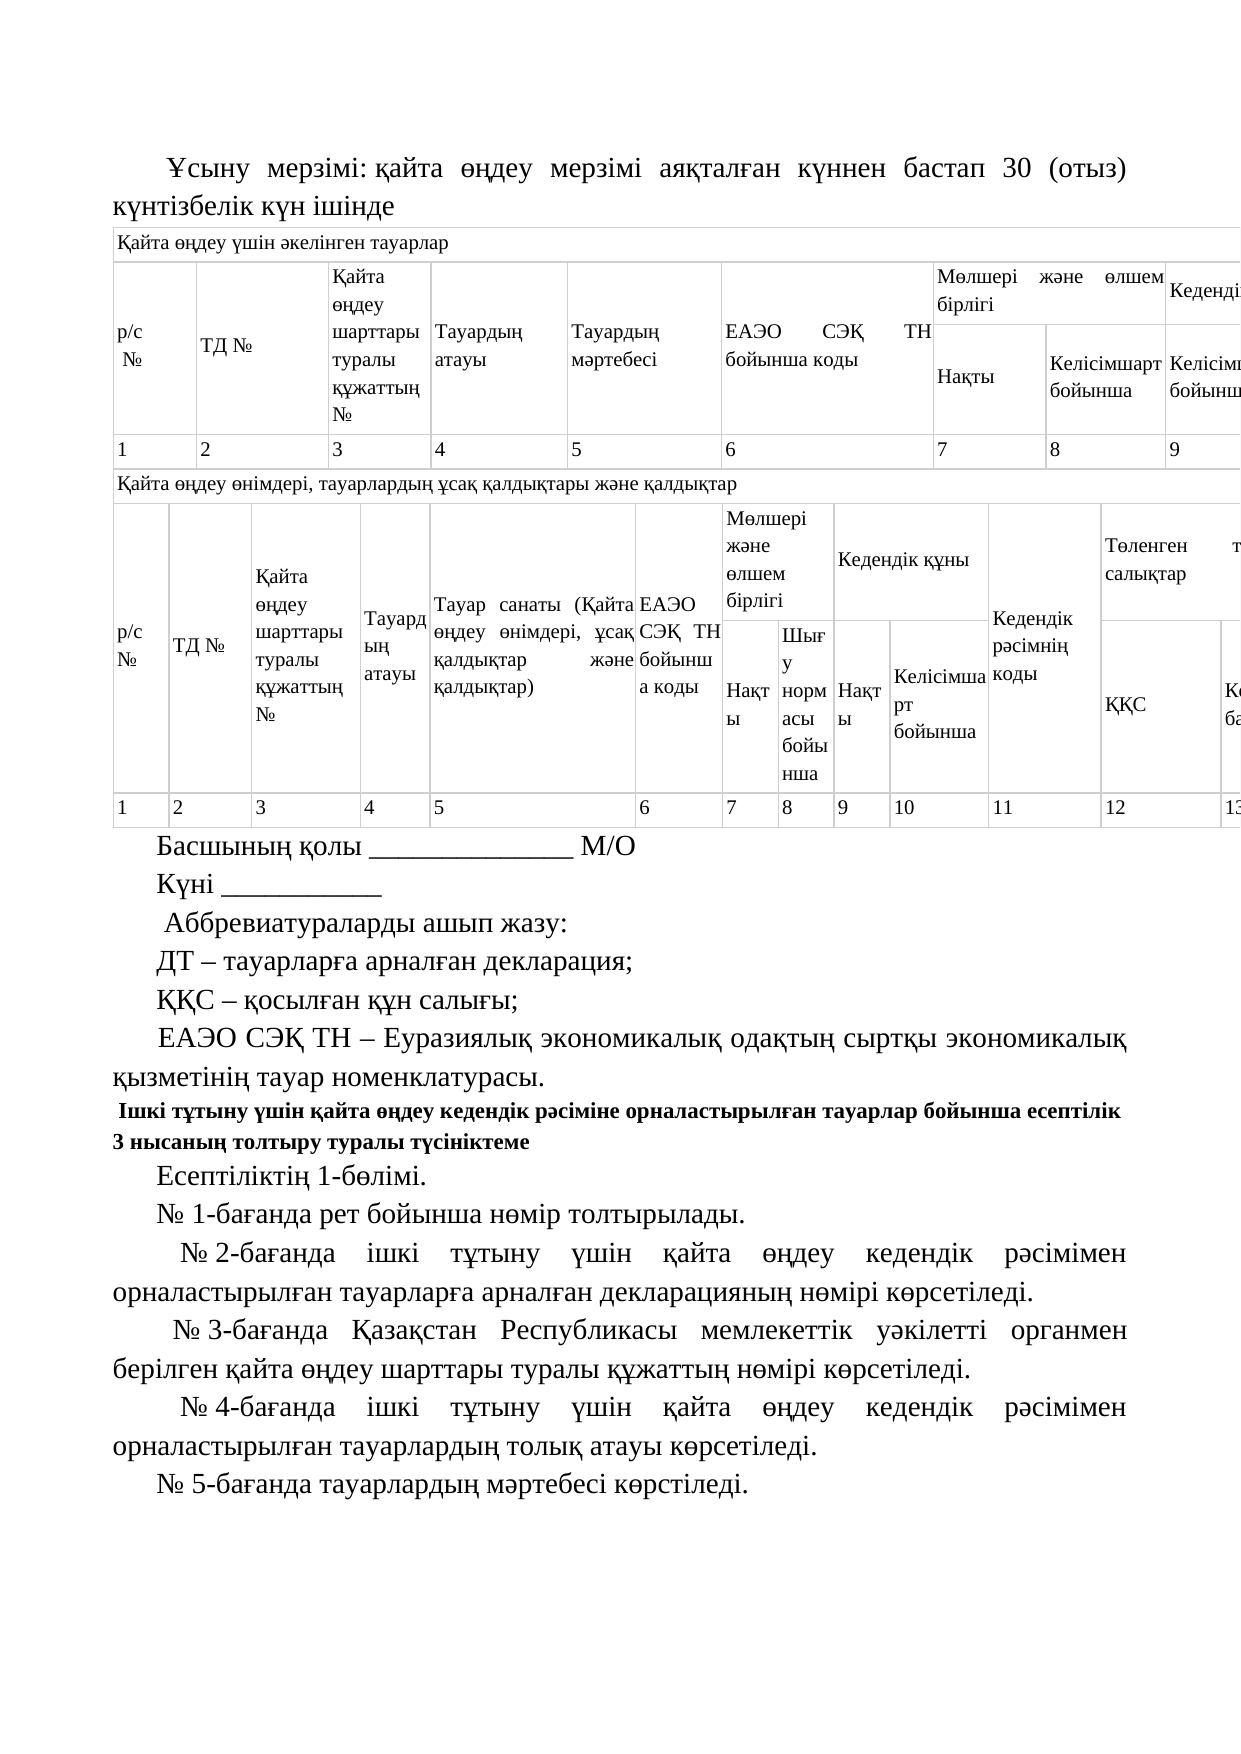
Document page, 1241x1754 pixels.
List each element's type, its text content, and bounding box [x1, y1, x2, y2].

text Ұсыну мерзімі: қайта өңдеу мерзімі аяқталған күннен бастап 30 (отыз) күнтізбелік күн ішінде [112, 150, 1128, 222]
table_cell 9 [1166, 435, 1240, 468]
text № 4-бағанда ішкі тұтыну үшін қайта өңдеу кедендік рәсімімен орналастырылған тауарлардың толық атауы көрсетіледі. [112, 1389, 1128, 1461]
table_cell ТД № [197, 263, 328, 434]
text ДТ – тауарларға арналған декларация; [112, 943, 1128, 977]
text ЕАЭО СЭҚ ТН – Еуразиялық экономикалық одақтың сыртқы экономикалық қызметінің тауар номенклатурасы. [112, 1021, 1128, 1093]
table_cell р/с № [114, 504, 168, 792]
text № 1-бағанда рет бойынша нөмір толтырылады. [112, 1197, 1128, 1230]
table_cell ТД № [170, 504, 251, 792]
table_cell Тауардың атауы [432, 263, 567, 434]
table_cell Кедендік құны [1166, 263, 1240, 323]
table_cell Нақты [723, 621, 778, 792]
text ҚҚС – қосылған құн салығы; [112, 982, 1128, 1016]
table_cell Кедендік құны [835, 504, 988, 620]
table_cell Нақты [934, 325, 1045, 434]
table_cell 6 [636, 794, 722, 827]
table_cell 10 [891, 794, 988, 827]
table_cell Кедендік рәсімнің коды [989, 504, 1100, 792]
table_cell Тауардың мәртебесі [568, 263, 721, 434]
text № 5-бағанда тауарлардың мәртебесі көрстіледі. [112, 1466, 1128, 1500]
table_cell 3 [252, 794, 360, 827]
text № 2-бағанда ішкі тұтыну үшін қайта өңдеу кедендік рәсімімен орналастырылған тауарларға арналған декларацияның нөмірі көрсетіледі. [112, 1235, 1128, 1307]
table_cell Қайта өңдеу өнімдері, тауарлардың ұсақ қалдықтары және қалдықтар [114, 470, 1240, 503]
table_cell Тауар санаты (Қайта өңдеу өнімдері, ұсақ қалдықтар және қалдықтар) [431, 504, 635, 792]
table_cell Кедендік баж [1222, 621, 1240, 792]
table_cell Шығу нормасы бойынша [779, 621, 833, 792]
table_cell ЕАЭО СЭҚ ТН бойынша коды [636, 504, 722, 792]
table_cell Келісімшарт бойынша [891, 621, 988, 792]
table_cell 5 [568, 435, 721, 468]
table_cell Нақты [835, 621, 889, 792]
table_cell 11 [989, 794, 1100, 827]
text Есептіліктің 1-бөлімі. [112, 1158, 1128, 1192]
table_cell 4 [432, 435, 567, 468]
table_cell Мөлшері және өлшем бірлігі [723, 504, 833, 620]
table_cell Келісімшарт бойынша [1166, 325, 1240, 434]
table_cell 8 [779, 794, 833, 827]
text Аббревиатураларды ашып жазу: [112, 905, 1128, 938]
table_cell ҚҚС [1102, 621, 1220, 792]
text Ішкі тұтыну үшін қайта өңдеу кедендік рәсіміне орналастырылған тауарлар бойынша есептілік 3 нысаның толтыру туралы түсініктеме [112, 1098, 1128, 1154]
table_header Қайта өңдеу үшін әкелінген тауарлар [114, 228, 1240, 261]
table_cell 8 [1047, 435, 1165, 468]
text Күні ___________ [112, 866, 1128, 900]
table_cell Келісімшарт бойынша [1047, 325, 1165, 434]
table_cell Қайта өңдеу шарттары туралы құжаттың № [252, 504, 360, 792]
table_cell Мөлшері және өлшем бірлігі [934, 263, 1165, 323]
table_cell 7 [934, 435, 1045, 468]
table_cell 5 [431, 794, 635, 827]
table_cell 7 [723, 794, 778, 827]
table_cell 2 [170, 794, 251, 827]
table_cell 2 [197, 435, 328, 468]
table_cell Қайта өңдеу шарттары туралы құжаттың № [329, 263, 430, 434]
table_cell 1 [114, 794, 168, 827]
text Басшының қолы ______________ М/О [112, 828, 1128, 861]
table_cell Тауардың атауы [361, 504, 429, 792]
table_cell 3 [329, 435, 430, 468]
table_cell 12 [1102, 794, 1220, 827]
table_cell 6 [722, 435, 933, 468]
table_cell ЕАЭО СЭҚ ТН бойынша коды [722, 263, 933, 434]
table_cell р/с № [114, 263, 196, 434]
table_cell Төленген төлемдер мен салықтар [1102, 504, 1240, 620]
text № 3-бағанда Қазақстан Республикасы мемлекеттік уәкілетті органмен берілген қайта өңдеу шарттары туралы құжаттың нөмірі көрсетіледі. [112, 1312, 1128, 1384]
table_cell 1 [114, 435, 196, 468]
table_cell 13 [1222, 794, 1240, 827]
table_cell 4 [361, 794, 429, 827]
table_cell 9 [835, 794, 889, 827]
